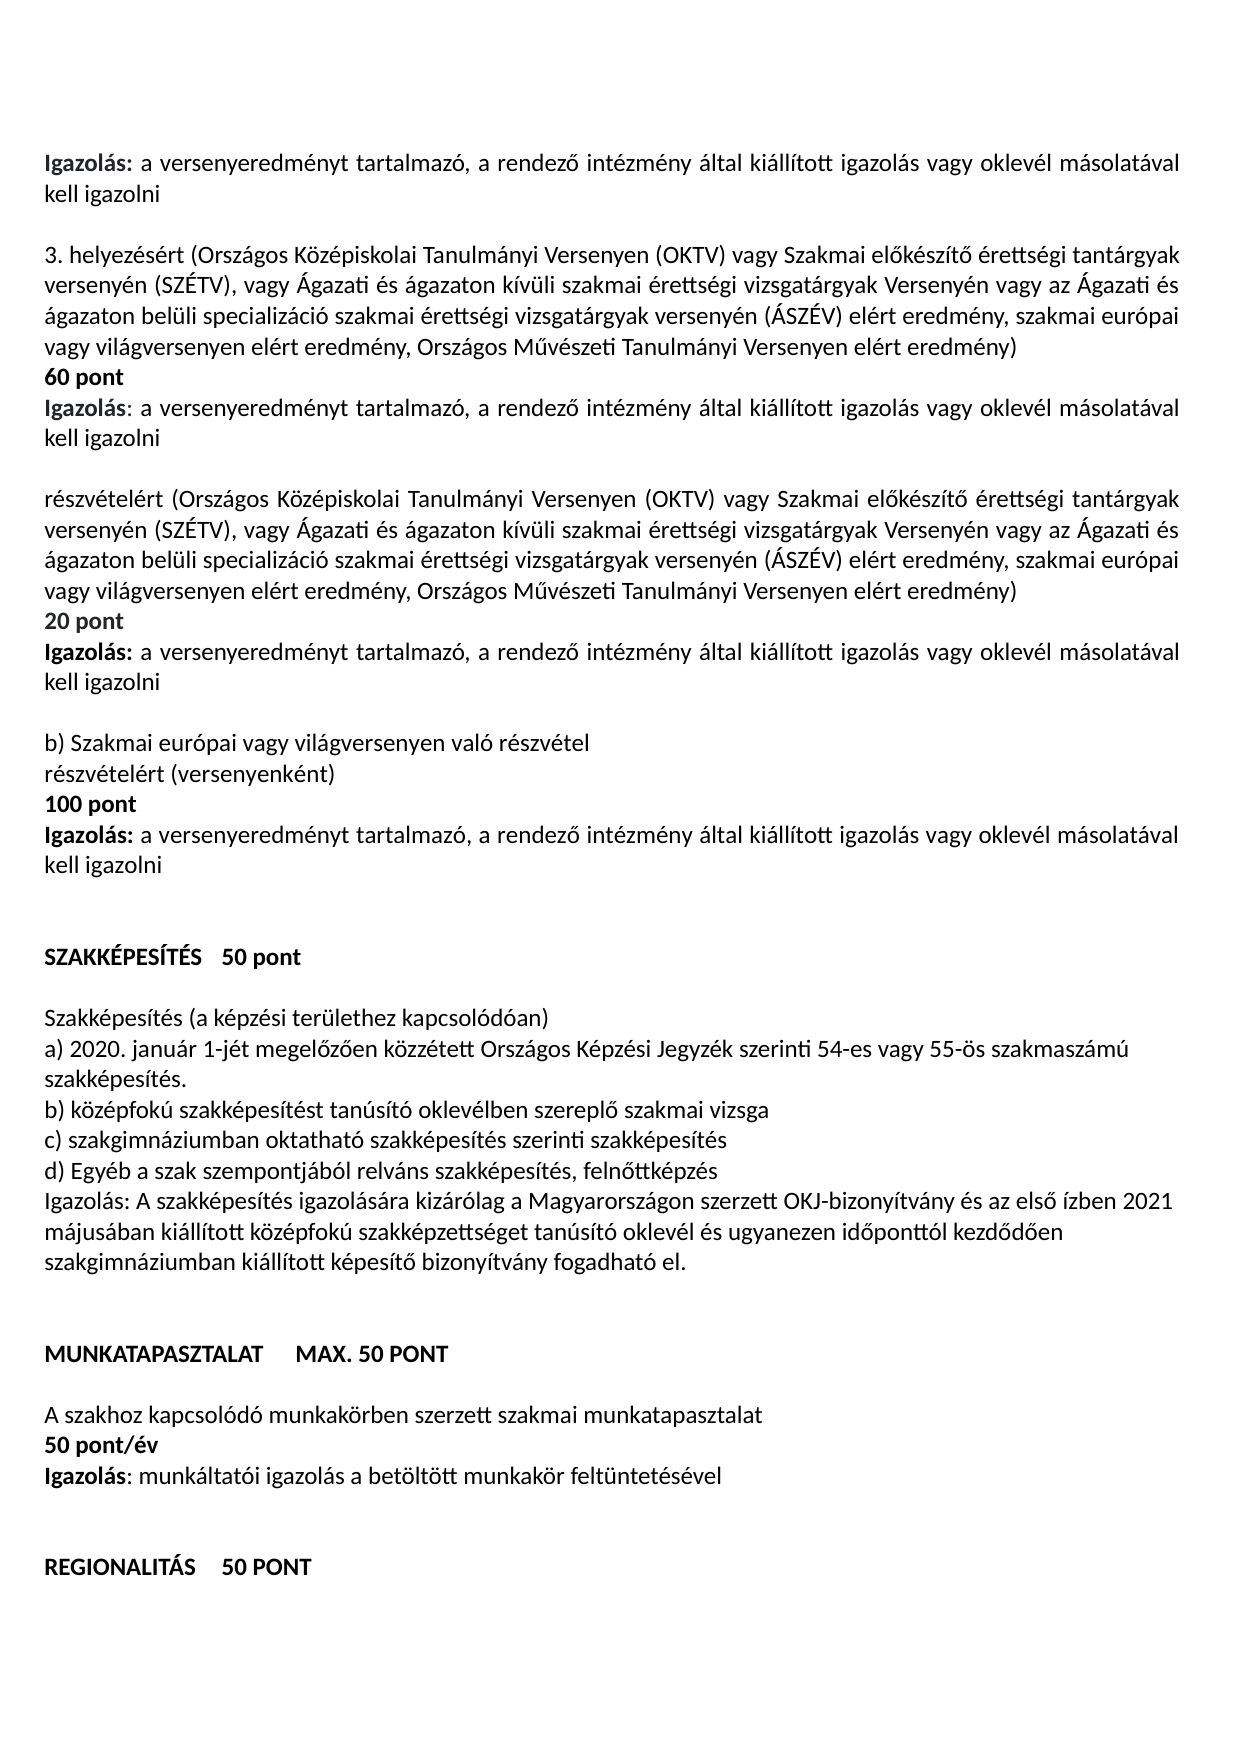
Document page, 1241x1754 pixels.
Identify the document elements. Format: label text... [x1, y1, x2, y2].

text 60 pont [44, 361, 1181, 392]
text Igazolás: munkáltatói igazolás a betöltött munkakör feltüntetésével [44, 1460, 1181, 1491]
text REGIONALITÁS 50 PONT [44, 1552, 1181, 1582]
text Igazolás: a versenyeredményt tartalmazó, a rendező intézmény által kiállított igazolás vagy oklevél másolatával kell igazolni [44, 148, 1181, 209]
text 100 pont [44, 788, 1181, 819]
text Igazolás: a versenyeredményt tartalmazó, a rendező intézmény által kiállított igazolás vagy oklevél másolatával kell igazolni [44, 392, 1181, 453]
text b) Szakmai európai vagy világversenyen való részvétel [44, 727, 1181, 758]
text 3. helyezésért (Országos Középiskolai Tanulmányi Versenyen (OKTV) vagy Szakmai előkészítő érettségi tantárgyak versenyén (SZÉTV), vagy Ágazati és ágazaton kívüli szakmai érettségi vizsgatárgyak Versenyén vagy az Ágazati és ágazaton belüli specializáció szakmai érettségi vizsgatárgyak versenyén (ÁSZÉV) elért eredmény, szakmai európai vagy világversenyen elért eredmény, Országos Művészeti Tanulmányi Versenyen elért eredmény) [44, 239, 1181, 361]
text Igazolás: a versenyeredményt tartalmazó, a rendező intézmény által kiállított igazolás vagy oklevél másolatával kell igazolni [44, 636, 1181, 697]
text Igazolás: A szakképesítés igazolására kizárólag a Magyarországon szerzett OKJ-bizonyítvány és az első ízben 2021 májusában kiállított középfokú szakképzettséget tanúsító oklevél és ugyanezen időponttól kezdődően szakgimnáziumban kiállított képesítő bizonyítvány fogadható el. [44, 1185, 1181, 1277]
text MUNKATAPASZTALAT MAX. 50 PONT [44, 1338, 1181, 1368]
text Igazolás: a versenyeredményt tartalmazó, a rendező intézmény által kiállított igazolás vagy oklevél másolatával kell igazolni [44, 819, 1181, 880]
text A szakhoz kapcsolódó munkakörben szerzett szakmai munkatapasztalat [44, 1399, 1181, 1429]
text részvételért (versenyenként) [44, 758, 1181, 788]
text 50 pont/év [44, 1429, 1181, 1460]
text Szakképesítés (a képzési területhez kapcsolódóan) a) 2020. január 1-jét megelőzően közzétett Országos Képzési Jegyzék szerinti 54-es vagy 55-ös szakmaszámú szakképesítés. b) középfokú szakképesítést tanúsító oklevélben szereplő szakmai vizsga c) szakgimnáziumban oktatható szakképesítés szerinti szakképesítés d) Egyéb a szak szempontjából relváns szakképesítés, felnőttképzés [44, 1002, 1181, 1185]
text SZAKKÉPESÍTÉS 50 pont [44, 941, 1181, 972]
text részvételért (Országos Középiskolai Tanulmányi Versenyen (OKTV) vagy Szakmai előkészítő érettségi tantárgyak versenyén (SZÉTV), vagy Ágazati és ágazaton kívüli szakmai érettségi vizsgatárgyak Versenyén vagy az Ágazati és ágazaton belüli specializáció szakmai érettségi vizsgatárgyak versenyén (ÁSZÉV) elért eredmény, szakmai európai vagy világversenyen elért eredmény, Országos Művészeti Tanulmányi Versenyen elért eredmény) [44, 483, 1181, 605]
text 20 pont [44, 605, 1181, 636]
